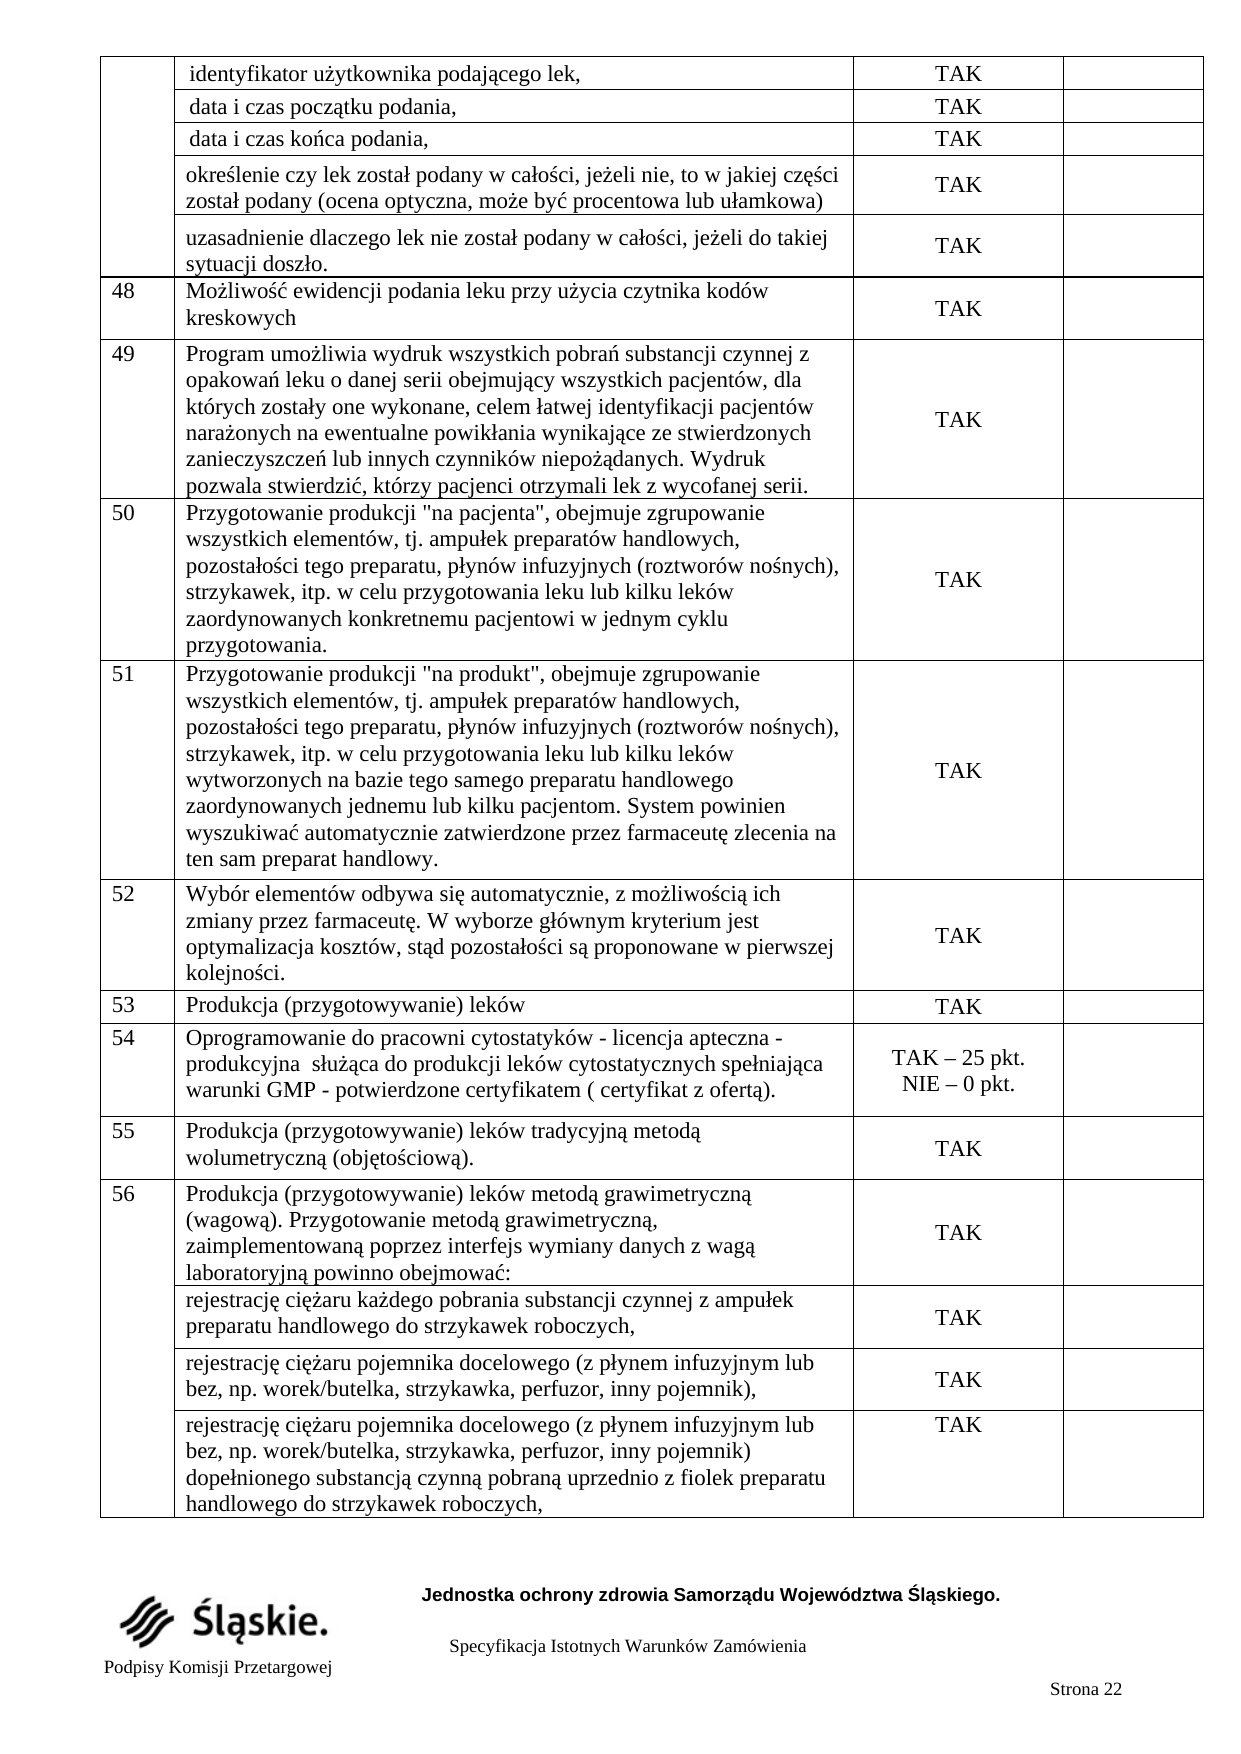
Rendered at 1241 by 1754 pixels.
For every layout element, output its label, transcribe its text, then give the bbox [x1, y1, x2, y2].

table_cell data i czas początku podania, [175, 90, 853, 122]
table_cell Możliwość ewidencji podania leku przy użycia czytnika kodów kreskowych [175, 278, 853, 339]
table_cell TAK [854, 123, 1063, 154]
table_cell [1064, 1411, 1203, 1517]
table_cell 47 [101, 57, 174, 276]
table_cell 49 [101, 340, 174, 498]
table_cell TAK [854, 156, 1063, 214]
table_cell TAK [854, 880, 1063, 990]
table_cell [1064, 661, 1203, 879]
table_cell [1064, 1117, 1203, 1179]
table_cell TAK [854, 278, 1063, 339]
table_cell Produkcja (przygotowywanie) leków [175, 991, 853, 1022]
table_cell rejestrację ciężaru pojemnika docelowego (z płynem infuzyjnym lub bez, np. worek/butelka, strzykawka, perfuzor, inny pojemnik), [175, 1349, 853, 1410]
table_cell [1064, 499, 1203, 659]
table_cell [1064, 215, 1203, 276]
table_cell 56 [101, 1180, 174, 1517]
table_cell Produkcja (przygotowywanie) leków tradycyjną metodą wolumetryczną (objętościową). [175, 1117, 853, 1179]
table_cell TAK [854, 57, 1063, 89]
table_cell TAK [854, 90, 1063, 122]
table_cell [1064, 123, 1203, 154]
table_cell rejestrację ciężaru każdego pobrania substancji czynnej z ampułek preparatu handlowego do strzykawek roboczych, [175, 1286, 853, 1348]
table_cell TAK [854, 215, 1063, 276]
picture [100, 1576, 347, 1669]
table_cell TAK [854, 499, 1063, 659]
table_cell Wybór elementów odbywa się automatycznie, z możliwością ich zmiany przez farmaceutę. W wyborze głównym kryterium jest optymalizacja kosztów, stąd pozostałości są proponowane w pierwszej kolejności. [175, 880, 853, 990]
table_cell [1064, 1180, 1203, 1285]
table_cell TAK [854, 1286, 1063, 1348]
table_cell [1064, 1349, 1203, 1410]
table_cell 54 [101, 1024, 174, 1116]
table_cell TAK [854, 661, 1063, 879]
table_cell określenie czy lek został podany w całości, jeżeli nie, to w jakiej części został podany (ocena optyczna, może być procentowa lub ułamkowa) [175, 156, 853, 214]
table_cell Przygotowanie produkcji "na pacjenta", obejmuje zgrupowanie wszystkich elementów, tj. ampułek preparatów handlowych, pozostałości tego preparatu, płynów infuzyjnych (roztworów nośnych), strzykawek, itp. w celu przygotowania leku lub kilku leków zaordynowanych konkretnemu pacjentowi w jednym cyklu przygotowania. [175, 499, 853, 659]
table_cell TAK [854, 340, 1063, 498]
table_cell TAK – 25 pkt. NIE – 0 pkt. [854, 1024, 1063, 1116]
table_cell TAK [854, 1180, 1063, 1285]
table_cell [1064, 1286, 1203, 1348]
table_cell Program umożliwia wydruk wszystkich pobrań substancji czynnej z opakowań leku o danej serii obejmujący wszystkich pacjentów, dla których zostały one wykonane, celem łatwej identyfikacji pacjentów narażonych na ewentualne powikłania wynikające ze stwierdzonych zanieczyszczeń lub innych czynników niepożądanych. Wydruk pozwala stwierdzić, którzy pacjenci otrzymali lek z wycofanej serii. [175, 340, 853, 498]
table_cell 52 [101, 880, 174, 990]
table_cell uzasadnienie dlaczego lek nie został podany w całości, jeżeli do takiej sytuacji doszło. [175, 215, 853, 276]
table_cell 55 [101, 1117, 174, 1179]
table_cell [1064, 1024, 1203, 1116]
table_cell TAK [854, 1117, 1063, 1179]
table_cell TAK [854, 1349, 1063, 1410]
table_cell [1064, 57, 1203, 89]
table_cell [1064, 90, 1203, 122]
table_cell TAK [854, 991, 1063, 1022]
table_cell [1064, 991, 1203, 1022]
table_cell [1064, 278, 1203, 339]
table_cell data i czas końca podania, [175, 123, 853, 154]
table_cell identyfikator użytkownika podającego lek, [175, 57, 853, 89]
table_cell rejestrację ciężaru pojemnika docelowego (z płynem infuzyjnym lub bez, np. worek/butelka, strzykawka, perfuzor, inny pojemnik) dopełnionego substancją czynną pobraną uprzednio z fiolek preparatu handlowego do strzykawek roboczych, [175, 1411, 853, 1517]
table_cell Przygotowanie produkcji "na produkt", obejmuje zgrupowanie wszystkich elementów, tj. ampułek preparatów handlowych, pozostałości tego preparatu, płynów infuzyjnych (roztworów nośnych), strzykawek, itp. w celu przygotowania leku lub kilku leków wytworzonych na bazie tego samego preparatu handlowego zaordynowanych jednemu lub kilku pacjentom. System powinien wyszukiwać automatycznie zatwierdzone przez farmaceutę zlecenia na ten sam preparat handlowy. [175, 661, 853, 879]
table_cell 50 [101, 499, 174, 659]
table_cell Produkcja (przygotowywanie) leków metodą grawimetryczną (wagową). Przygotowanie metodą grawimetryczną, zaimplementowaną poprzez interfejs wymiany danych z wagą laboratoryjną powinno obejmować: [175, 1180, 853, 1285]
table_cell [1064, 156, 1203, 214]
table_cell 53 [101, 991, 174, 1022]
table_cell TAK [854, 1411, 1063, 1517]
table_cell [1064, 880, 1203, 990]
table_cell 48 [101, 278, 174, 339]
table_cell Oprogramowanie do pracowni cytostatyków - licencja apteczna -produkcyjna służąca do produkcji leków cytostatycznych spełniająca warunki GMP - potwierdzone certyfikatem ( certyfikat z ofertą). [175, 1024, 853, 1116]
table_cell 51 [101, 661, 174, 879]
table_cell [1064, 340, 1203, 498]
